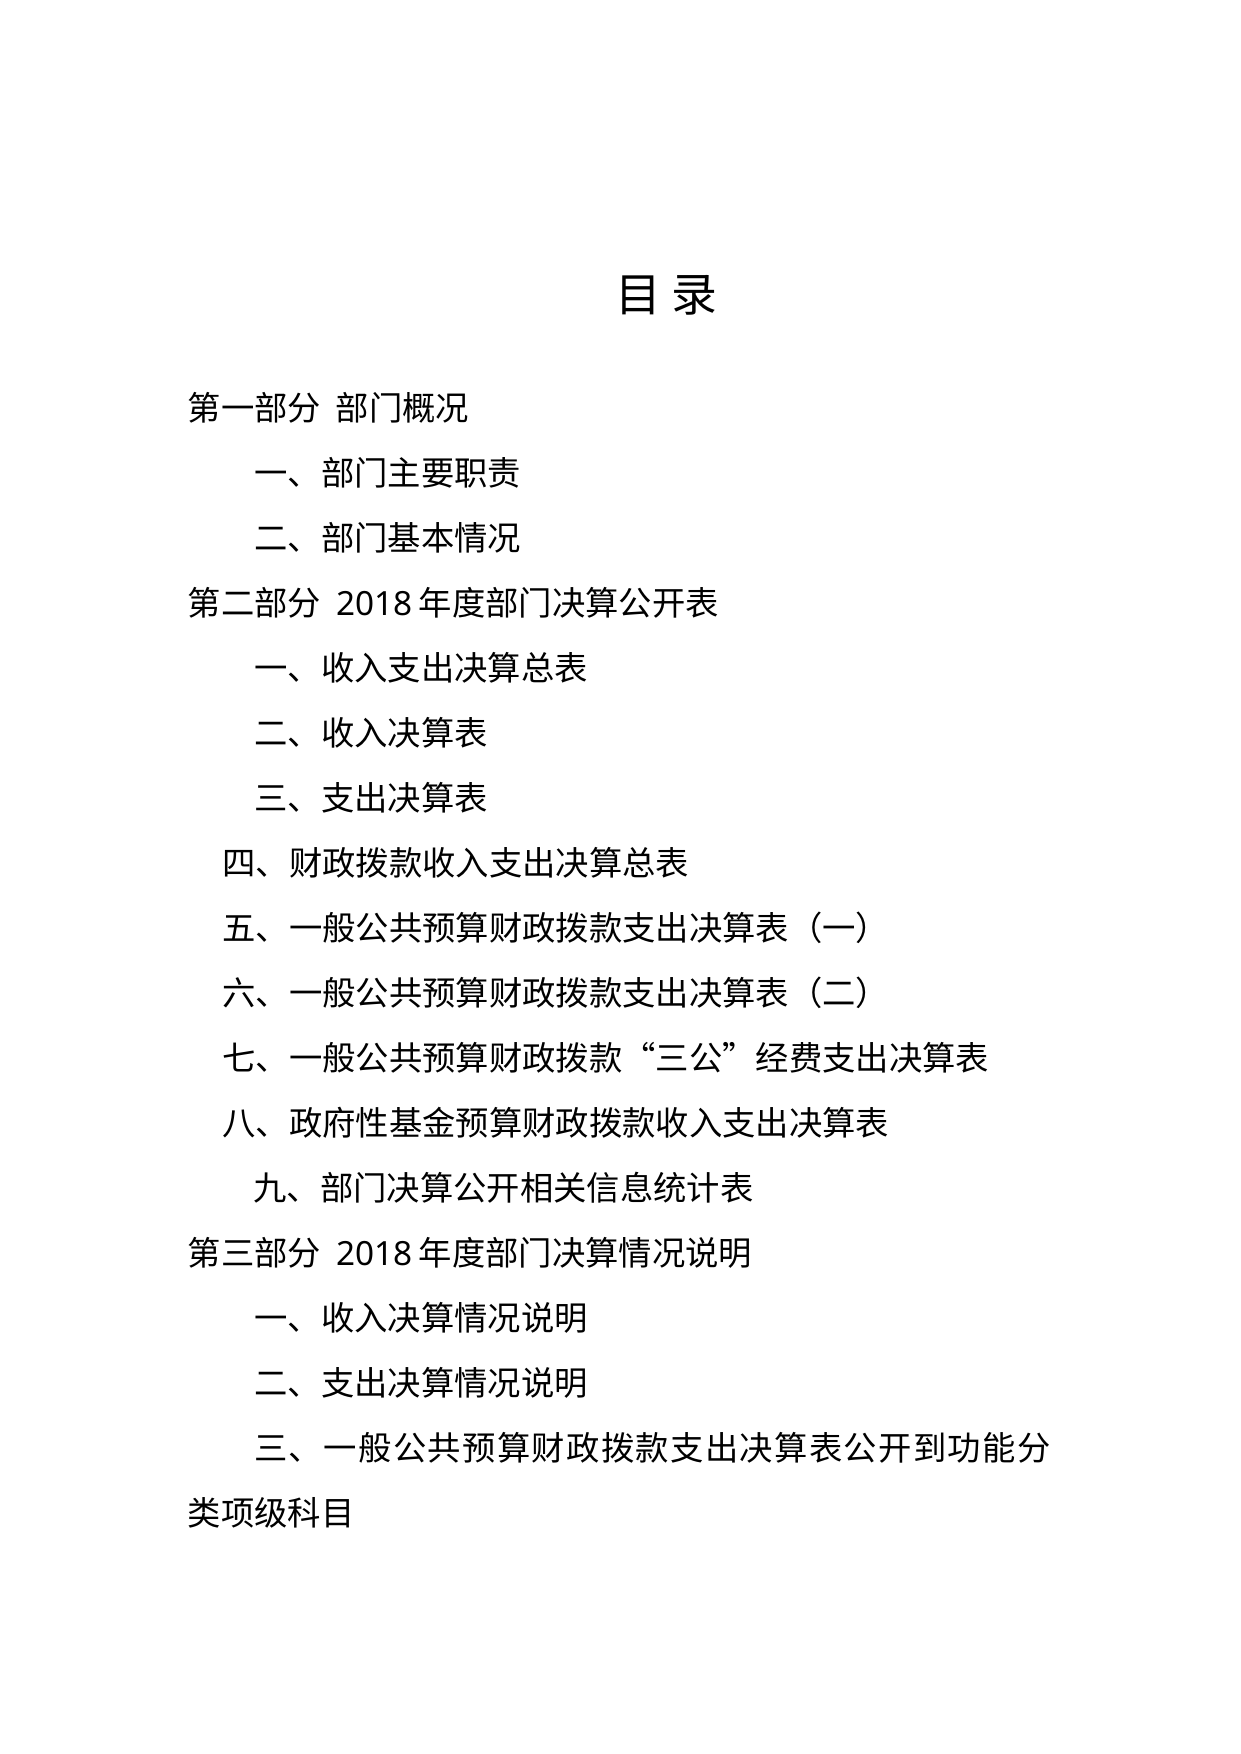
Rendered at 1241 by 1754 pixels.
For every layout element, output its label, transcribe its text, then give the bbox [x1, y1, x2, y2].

text 六、一般公共预算财政拨款支出决算表（二） [187, 958, 1053, 1023]
text 一、收入决算情况说明 [187, 1283, 1053, 1348]
text 五、一般公共预算财政拨款支出决算表（一） [187, 893, 1053, 958]
text 九、部门决算公开相关信息统计表 [187, 1153, 1053, 1218]
text 二、支出决算情况说明 [187, 1348, 1053, 1413]
text 一、收入支出决算总表 [187, 633, 1053, 698]
text 第二部分 2018年度部门决算公开表 [187, 568, 1053, 633]
text 一、部门主要职责 [187, 438, 1053, 503]
text 八、政府性基金预算财政拨款收入支出决算表 [187, 1088, 1053, 1153]
text 第三部分 2018年度部门决算情况说明 [187, 1218, 1053, 1283]
text 三、一般公共预算财政拨款支出决算表公开到功能分类项级科目 [187, 1413, 1053, 1543]
text 二、收入决算表 [187, 698, 1053, 763]
text 二、部门基本情况 [187, 503, 1053, 568]
text 七、一般公共预算财政拨款“三公”经费支出决算表 [187, 1023, 1053, 1088]
text 目 录 [187, 243, 1053, 341]
text 四、财政拨款收入支出决算总表 [187, 828, 1053, 893]
text 第一部分 部门概况 [187, 373, 1053, 438]
text 三、支出决算表 [187, 763, 1053, 828]
